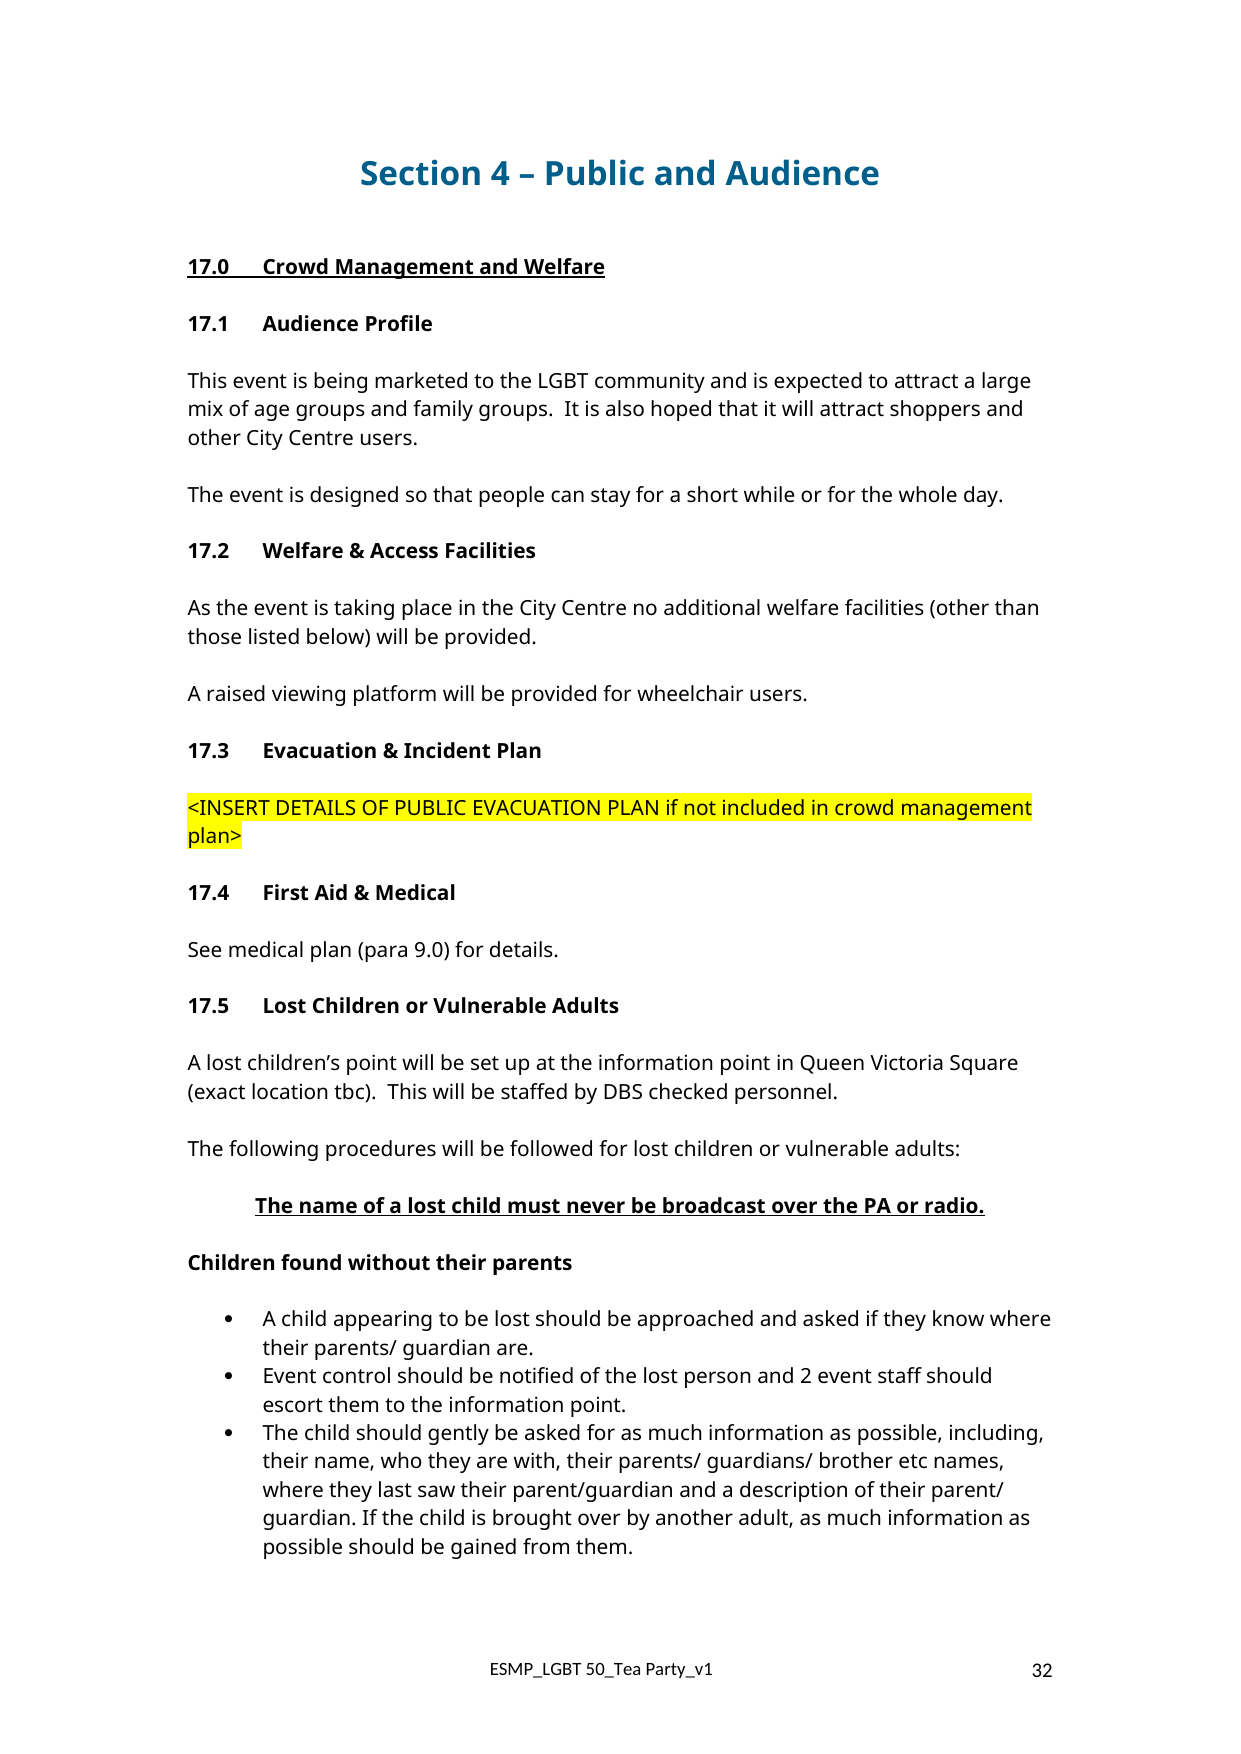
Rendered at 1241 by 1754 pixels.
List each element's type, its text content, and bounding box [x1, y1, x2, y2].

text As the event is taking place in the City Centre no additional welfare facilities (other than those listed below) will be provided. [187, 593, 1053, 650]
text 17.2 Welfare & Access Facilities [187, 537, 1053, 565]
text 17.0 Crowd Management and Welfare [187, 252, 1053, 281]
text 17.3 Evacuation & Incident Plan [187, 736, 1053, 764]
text This event is being marketed to the LGBT community and is expected to attract a large mix of age groups and family groups. It is also hoped that it will attract shoppers and other City Centre users. [187, 366, 1053, 451]
text A raised viewing platform will be provided for wheelchair users. [187, 679, 1053, 707]
text Section 4 – Public and Audience [187, 150, 1053, 195]
text The name of a lost child must never be broadcast over the PA or radio. [187, 1191, 1053, 1219]
text The event is designed so that people can stay for a short while or for the whole day. [187, 480, 1053, 508]
list Event control should be notified of the lost person and 2 event staff should escort them to the information point. [225, 1361, 1053, 1418]
text 17.5 Lost Children or Vulnerable Adults [187, 992, 1053, 1020]
text Children found without their parents [187, 1248, 1053, 1276]
list The child should gently be asked for as much information as possible, including, their name, who they are with, their parents/ guardians/ brother etc names, where they last saw their parent/guardian and a description of their parent/ guardian. If the child is brought over by another adult, as much information as possible should be gained from them. [225, 1418, 1053, 1560]
text 17.1 Audience Profile [187, 309, 1053, 338]
list A child appearing to be lost should be approached and asked if they know where their parents/ guardian are. [225, 1304, 1053, 1361]
text The following procedures will be followed for lost children or vulnerable adults: [187, 1134, 1053, 1162]
text See medical plan (para 9.0) for details. [187, 935, 1053, 963]
text <INSERT DETAILS OF PUBLIC EVACUATION PLAN if not included in crowd management plan> [242, 793, 1053, 849]
text A lost children’s point will be set up at the information point in Queen Victoria Square (exact location tbc). This will be staffed by DBS checked personnel. [187, 1048, 1053, 1105]
text 17.4 First Aid & Medical [187, 878, 1053, 906]
